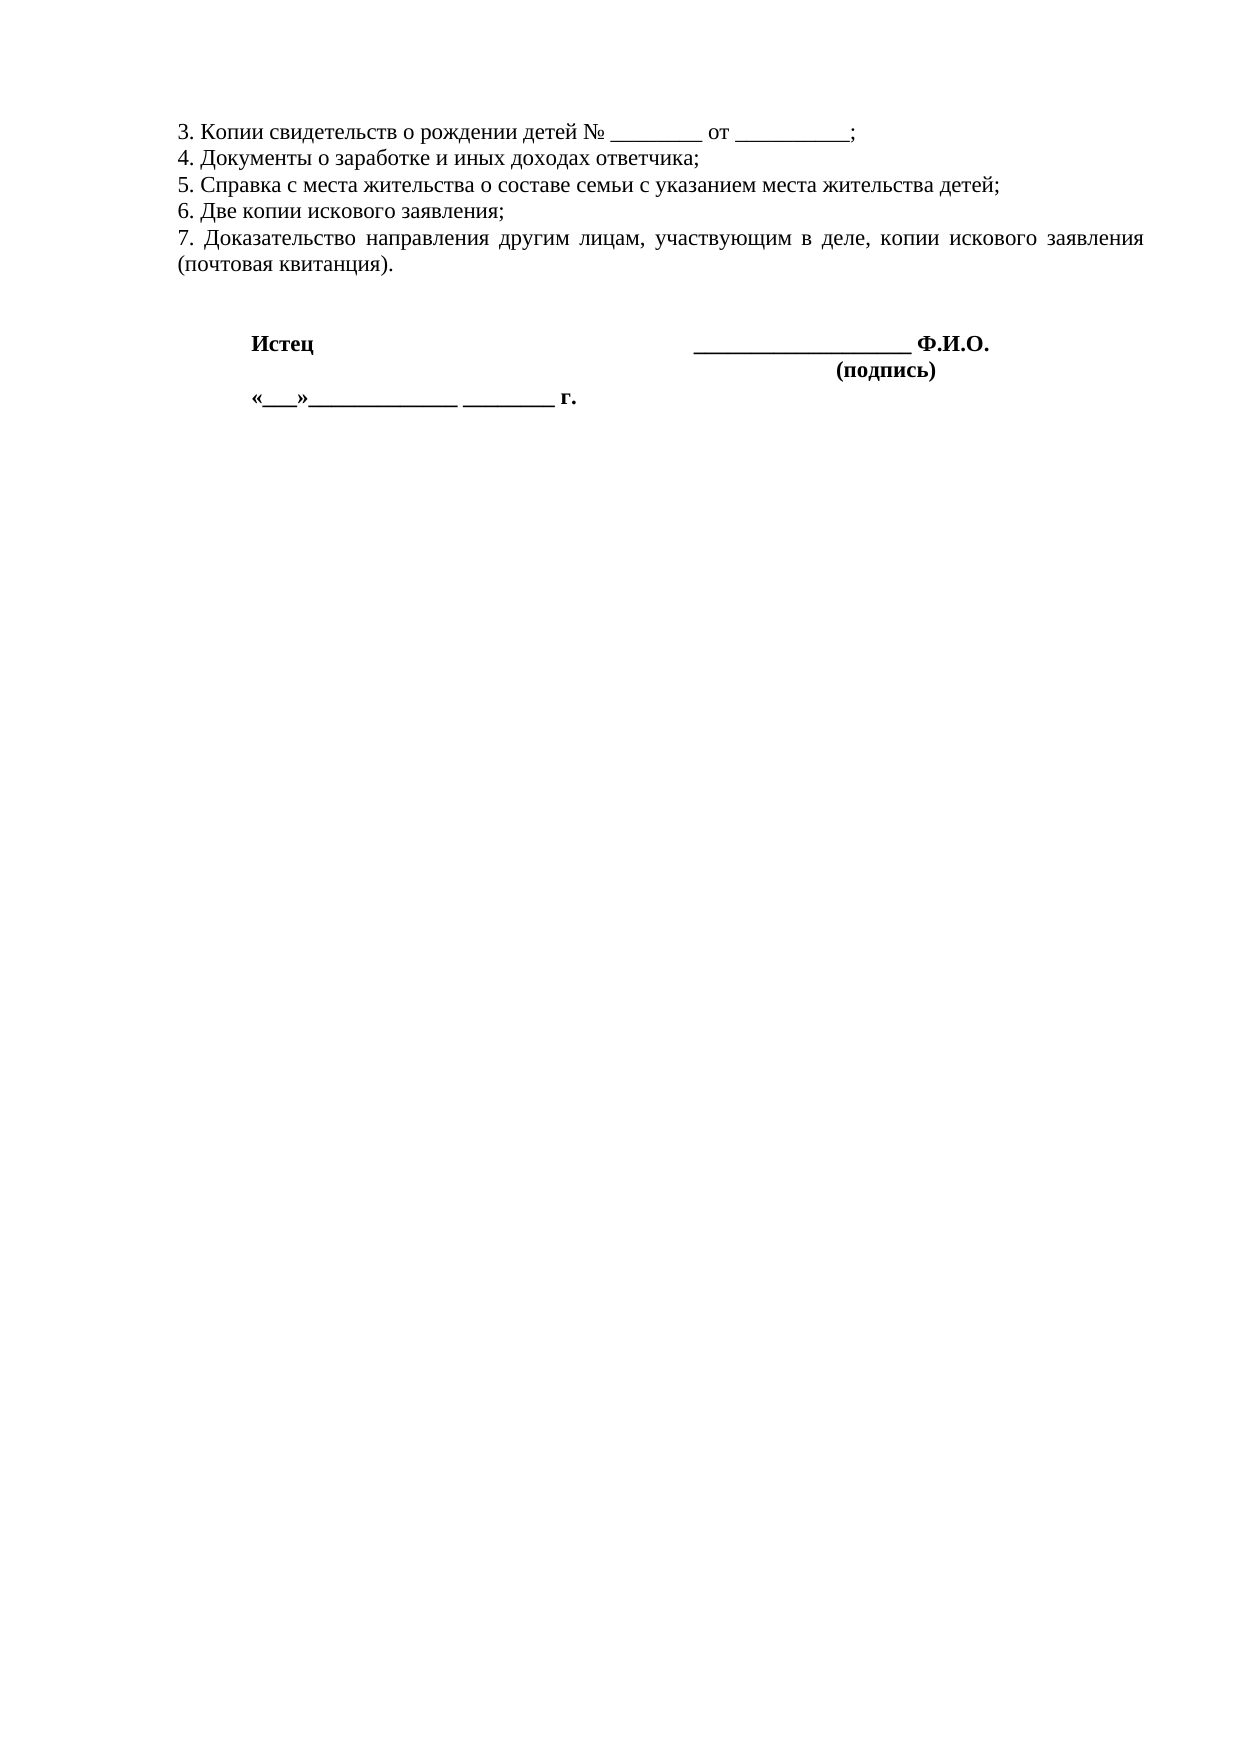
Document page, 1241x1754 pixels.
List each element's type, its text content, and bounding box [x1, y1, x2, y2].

text (подпись) [177, 356, 1152, 383]
text 4. Документы о заработке и иных доходах ответчика; [177, 144, 1152, 171]
text 3. Копии свидетельств о рождении детей № ________ от __________; [177, 118, 1152, 144]
text Истец ___________________ Ф.И.О. [177, 330, 1152, 356]
text 5. Справка с места жительства о составе семьи с указанием места жительства детей; [177, 171, 1152, 197]
text 6. Две копии искового заявления; [177, 197, 1152, 223]
text 7. Доказательство направления другим лицам, участвующим в деле, копии искового заявления (почтовая квитанция). [177, 223, 1152, 276]
text «___»_____________ ________ г. [177, 383, 1152, 409]
